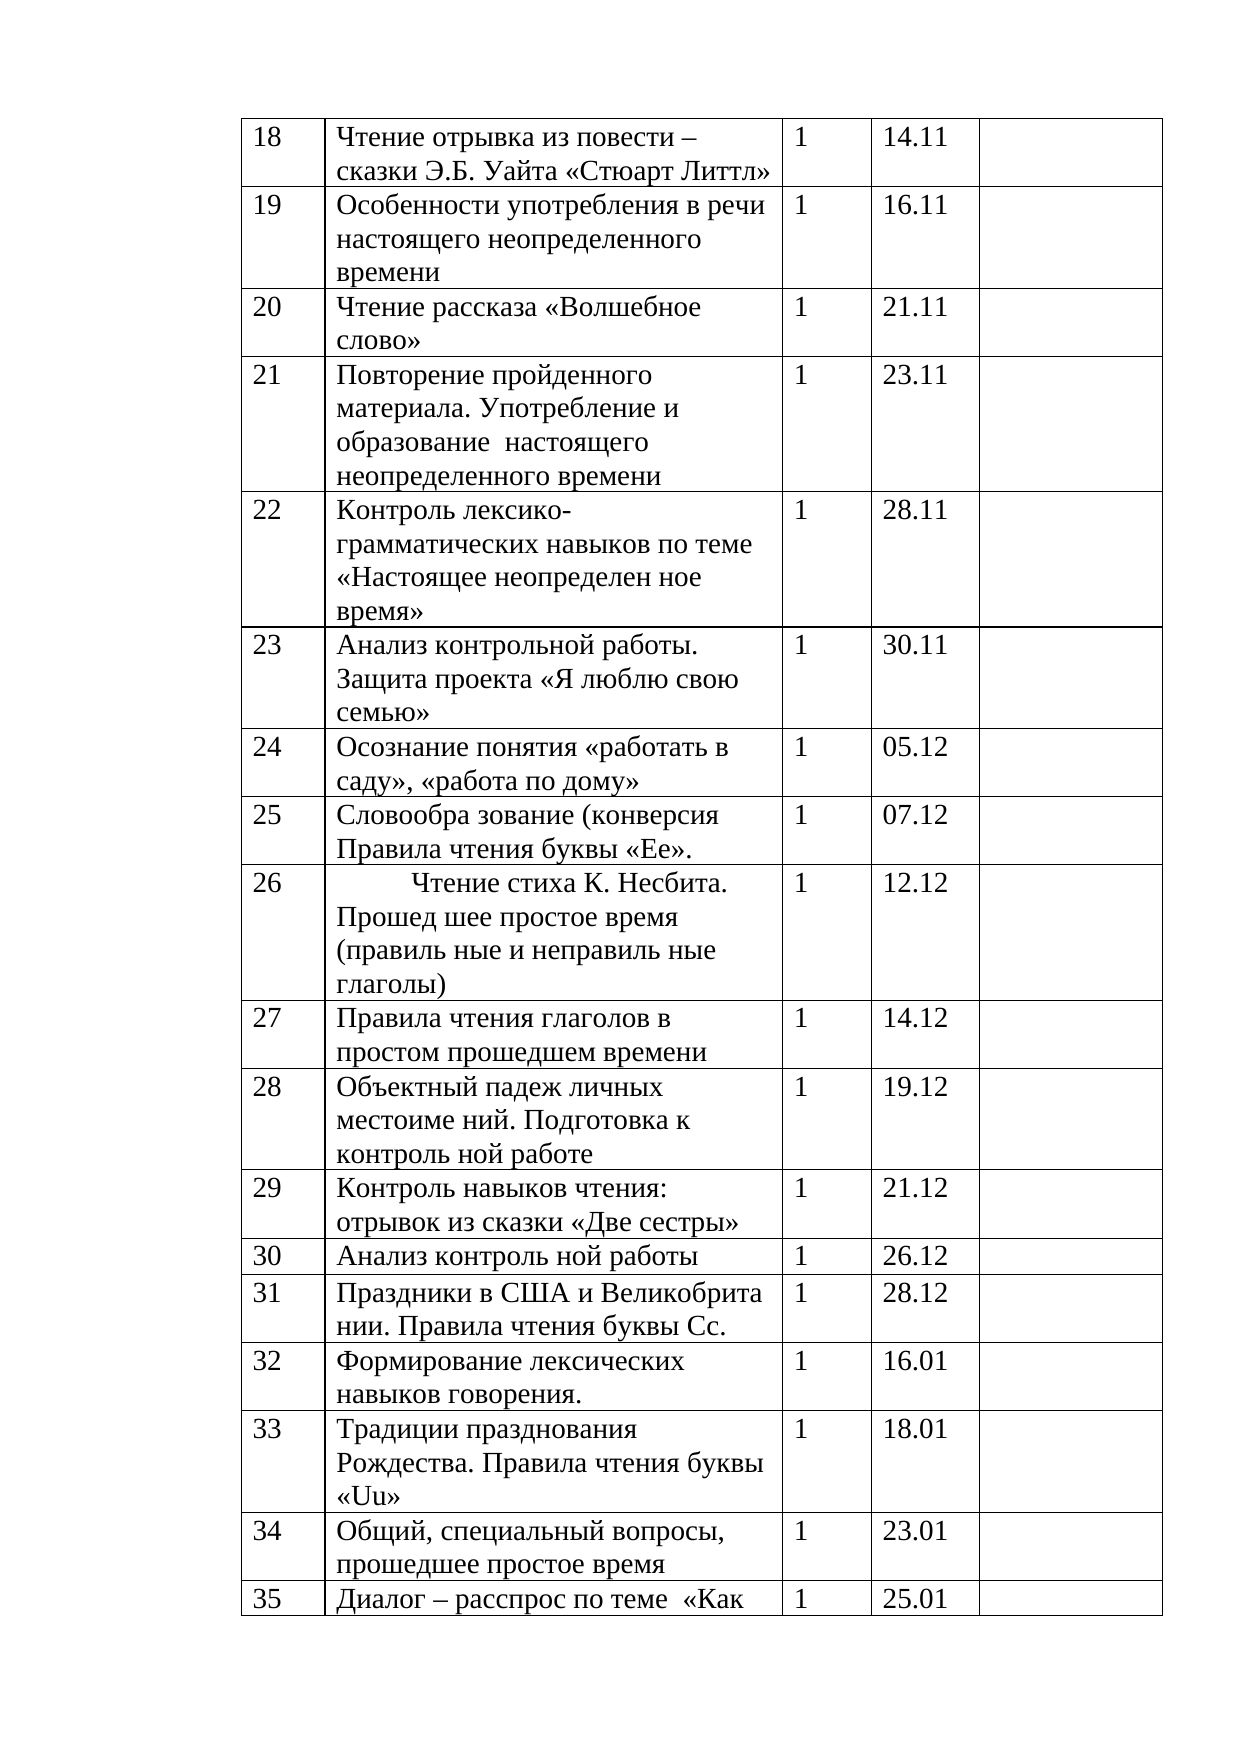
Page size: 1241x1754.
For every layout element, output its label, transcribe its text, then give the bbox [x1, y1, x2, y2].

table_cell [980, 1239, 1162, 1274]
table_cell 1 [783, 289, 871, 356]
table_cell 14.12 [872, 1001, 979, 1068]
table_cell [980, 865, 1162, 999]
table_cell 1 [783, 797, 871, 864]
table_cell [980, 1411, 1162, 1512]
table_cell 18 [242, 119, 324, 186]
table_cell Праздники в США и Великобрита нии. Правила чтения буквы Сс. [326, 1275, 782, 1342]
table_cell 28.11 [872, 492, 979, 626]
table_cell 23.11 [872, 357, 979, 491]
table_cell 29 [242, 1170, 324, 1237]
table_cell 33 [242, 1411, 324, 1512]
table_cell 32 [242, 1343, 324, 1410]
table_cell Контроль навыков чтения: отрывок из сказки «Две сестры» [326, 1170, 782, 1237]
table_cell 1 [783, 492, 871, 626]
table_cell [980, 1170, 1162, 1237]
table_cell [980, 492, 1162, 626]
table_cell 35 [242, 1581, 324, 1614]
table_cell 26.12 [872, 1239, 979, 1274]
table_cell Особенности употребления в речи настоящего неопределенного времени [326, 187, 782, 288]
table_cell 1 [783, 865, 871, 999]
table_cell [980, 1343, 1162, 1410]
table_cell 1 [783, 1411, 871, 1512]
table_cell [980, 187, 1162, 288]
table_cell 28.12 [872, 1275, 979, 1342]
table_cell 21.12 [872, 1170, 979, 1237]
table_cell [980, 729, 1162, 796]
table_cell 25.01 [872, 1581, 979, 1614]
table_cell Чтение рассказа «Волшебное слово» [326, 289, 782, 356]
table_cell 27 [242, 1001, 324, 1068]
table_cell Чтение отрывка из повести –сказки Э.Б. Уайта «Стюарт Литтл» [326, 119, 782, 186]
table_cell [980, 1275, 1162, 1342]
table_cell [980, 289, 1162, 356]
table_cell Повторение пройденного материала. Употребление и образование настоящего неопределенного времени [326, 357, 782, 491]
table_cell 1 [783, 729, 871, 796]
table_cell 26 [242, 865, 324, 999]
table_cell 1 [783, 119, 871, 186]
table_cell [980, 1513, 1162, 1580]
table_cell 16.01 [872, 1343, 979, 1410]
table_cell 20 [242, 289, 324, 356]
table_cell 23 [242, 628, 324, 728]
table_cell 25 [242, 797, 324, 864]
table_cell [980, 1069, 1162, 1169]
table_cell 19 [242, 187, 324, 288]
table_cell 1 [783, 1343, 871, 1410]
table_cell 1 [783, 1239, 871, 1274]
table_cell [326, 1581, 782, 1614]
table_cell 12.12 [872, 865, 979, 999]
table_cell 31 [242, 1275, 324, 1342]
table_cell 1 [783, 1001, 871, 1068]
table_cell 18.01 [872, 1411, 979, 1512]
table_cell 21.11 [872, 289, 979, 356]
table_cell Анализ контрольной работы. Защита проекта «Я люблю свою семью» [326, 628, 782, 728]
table_cell 1 [783, 1069, 871, 1169]
table_cell 07.12 [872, 797, 979, 864]
table_cell [980, 357, 1162, 491]
table_cell Общий, специальный вопросы, прошедшее простое время [326, 1513, 782, 1580]
table_cell 34 [242, 1513, 324, 1580]
table_cell 1 [783, 357, 871, 491]
table_cell 24 [242, 729, 324, 796]
table_cell Формирование лексических навыков говорения. [326, 1343, 782, 1410]
table_cell [980, 797, 1162, 864]
table_cell Чтение стиха К. Несбита. Прошед шее простое время (правиль ные и неправиль ные глаголы) [326, 865, 782, 999]
table_cell 22 [242, 492, 324, 626]
table_cell 1 [783, 1170, 871, 1237]
table_cell 21 [242, 357, 324, 491]
table_cell 1 [783, 1513, 871, 1580]
table_cell Традиции празднования Рождества. Правила чтения буквы «Uu» [326, 1411, 782, 1512]
table_cell 1 [783, 628, 871, 728]
table_cell Объектный падеж личных местоиме ний. Подготовка к контроль ной работе [326, 1069, 782, 1169]
table_cell 30.11 [872, 628, 979, 728]
table_cell 14.11 [872, 119, 979, 186]
table_cell Словообра зование (конверсия Правила чтения буквы «Ее». [326, 797, 782, 864]
table_cell [980, 1581, 1162, 1614]
table_cell 1 [783, 187, 871, 288]
table_cell 19.12 [872, 1069, 979, 1169]
table_cell 1 [783, 1275, 871, 1342]
table_cell 28 [242, 1069, 324, 1169]
table_cell 16.11 [872, 187, 979, 288]
table_cell Контроль лексико-грамматических навыков по теме «Настоящее неопределен ное время» [326, 492, 782, 626]
table_cell Анализ контроль ной работы [326, 1239, 782, 1274]
table_cell 1 [783, 1581, 871, 1614]
table_cell Осознание понятия «работать в саду», «работа по дому» [326, 729, 782, 796]
table_cell [980, 628, 1162, 728]
table_cell 05.12 [872, 729, 979, 796]
table_cell [980, 1001, 1162, 1068]
table_cell 23.01 [872, 1513, 979, 1580]
table_cell [980, 119, 1162, 186]
table_cell 30 [242, 1239, 324, 1274]
table_cell Правила чтения глаголов в простом прошедшем времени [326, 1001, 782, 1068]
